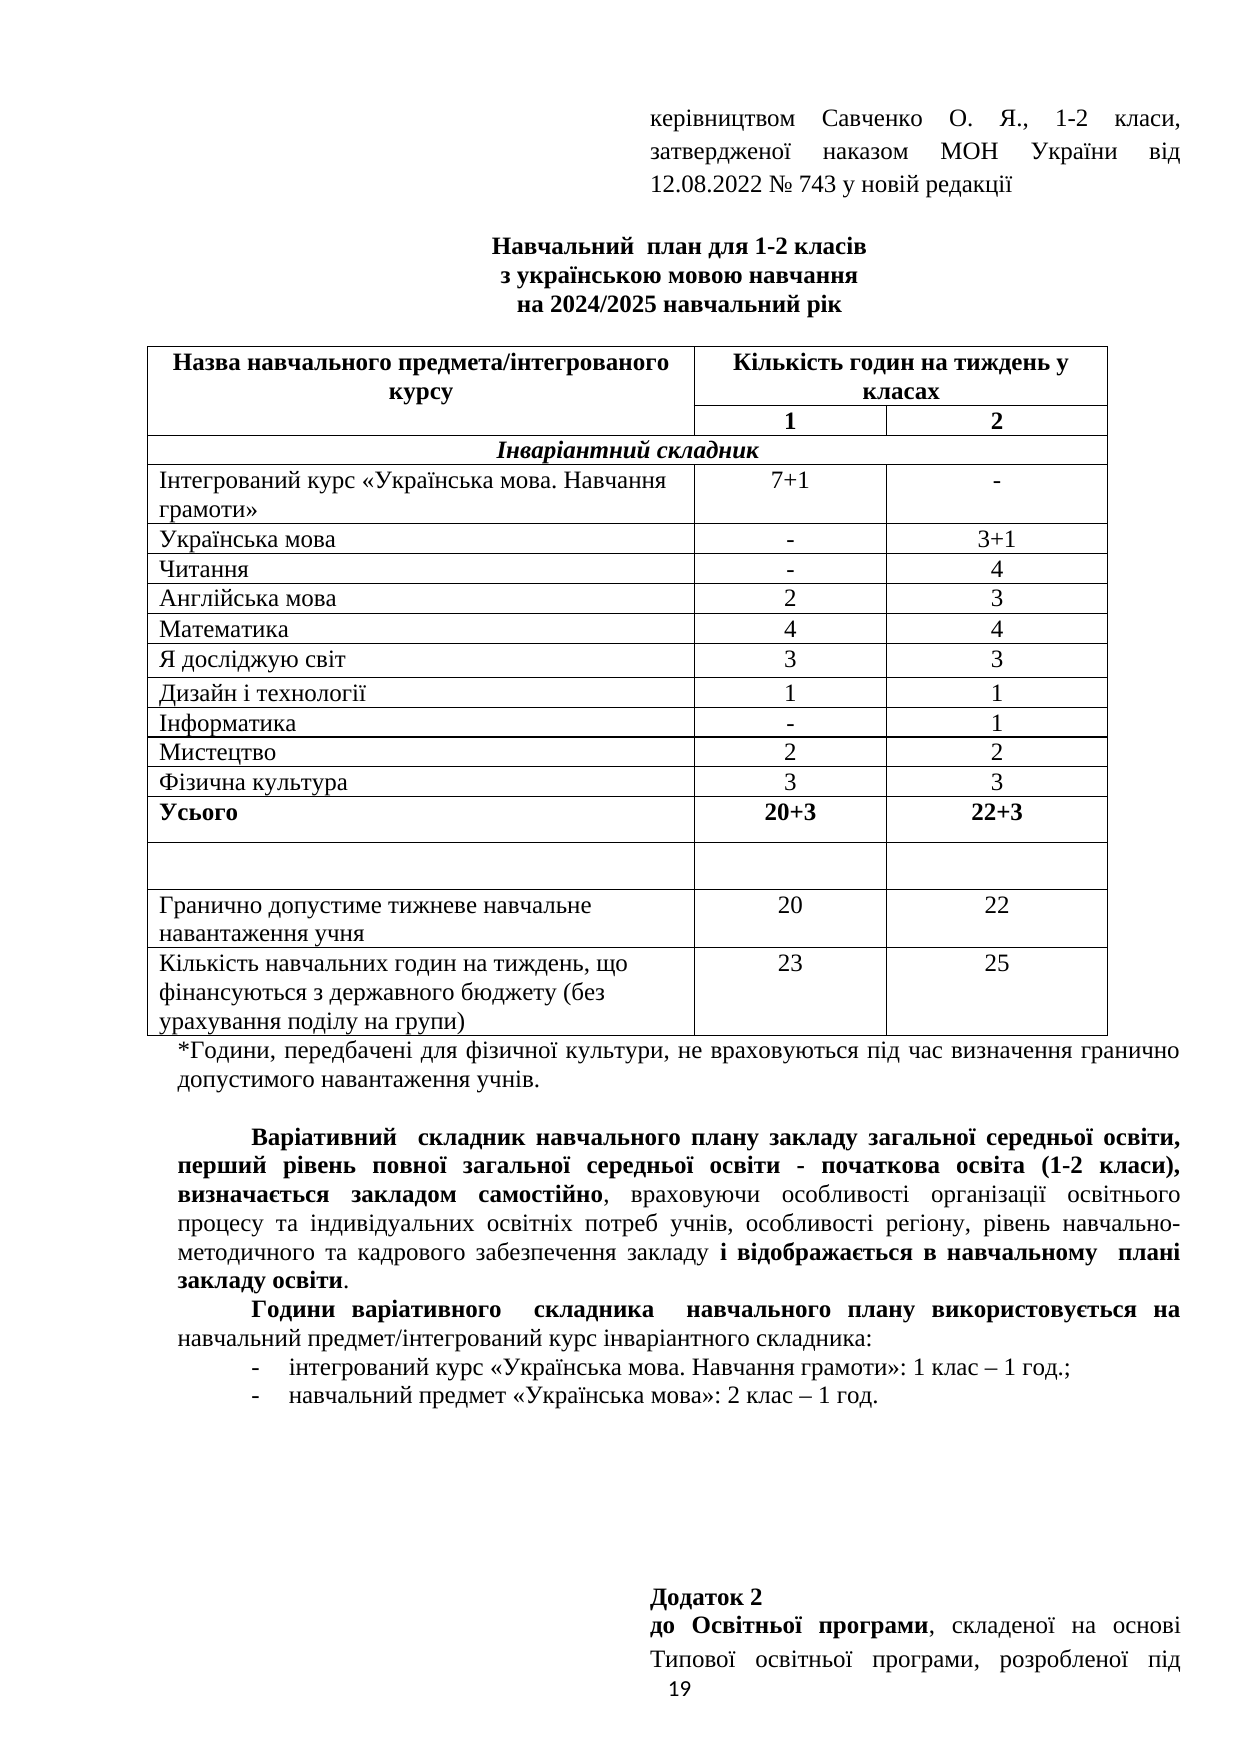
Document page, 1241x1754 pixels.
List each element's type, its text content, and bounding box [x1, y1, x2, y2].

table_cell Інформатика [148, 708, 694, 736]
table_cell 4 [695, 614, 886, 643]
table_cell 20+3 [695, 797, 886, 842]
subtitle навчальний предмет «Українська мова»: 2 клас – 1 год. [251, 1381, 1181, 1409]
table_cell 2 [887, 406, 1107, 434]
table_cell 22 [887, 890, 1107, 947]
table_cell - [695, 524, 886, 553]
table_cell 1 [887, 708, 1107, 736]
table_cell Фізична культура [148, 767, 694, 796]
table_cell 25 [887, 948, 1107, 1034]
text *Години, передбачені для фізичної культури, не враховуються під час визначення гранично допустимого навантаження учнів. [177, 1036, 1181, 1093]
table_cell Математика [148, 614, 694, 643]
table_cell 2 [695, 584, 886, 613]
table_cell - [887, 465, 1107, 523]
table_cell 3 [887, 584, 1107, 613]
table_cell 3 [887, 644, 1107, 677]
table_cell 23 [695, 948, 886, 1034]
table_cell Українська мова [148, 524, 694, 553]
table_cell - [695, 554, 886, 582]
table_cell 7+1 [695, 465, 886, 523]
table_cell 22+3 [887, 797, 1107, 842]
text Додаток 2 [650, 1582, 1181, 1611]
table_cell Кількість навчальних годин на тиждень, що фінансуються з державного бюджету (без урахування поділу на групи) [148, 948, 694, 1034]
table_cell 20 [695, 890, 886, 947]
table_cell Англійська мова [148, 584, 694, 613]
text з українською мовою навчання [177, 260, 1181, 289]
table_cell 4 [887, 614, 1107, 643]
table_cell Інтегрований курс «Українська мова. Навчання грамоти» [148, 465, 694, 523]
table_cell 2 [695, 738, 886, 766]
table_cell 1 [695, 406, 886, 434]
table_cell 2 [887, 738, 1107, 766]
text Варіативний складник навчального плану закладу загальної середньої освіти, перший рівень повної загальної середньої освіти - початкова освіта (1-2 класи), визначається закладом самостійно, враховуючи особливості організації освітнього процесу та індивідуальних освітніх потреб учнів, особливості регіону, рівень навчально-методичного та кадрового забезпечення закладу і відображається в навчальному плані закладу освіти. [177, 1179, 1181, 1294]
text Години варіативного складника навчального плану використовується на навчальний предмет/інтегрований курс інваріантного складника: [177, 1294, 1181, 1352]
table_cell Усього [148, 797, 694, 842]
table_cell [887, 843, 1107, 889]
table_cell Гранично допустиме тижневе навчальне навантаження учня [148, 890, 694, 947]
text Навчальний план для 1-2 класів [177, 231, 1181, 260]
table_cell [148, 843, 694, 889]
table_cell 1 [695, 678, 886, 707]
table_cell 1 [887, 678, 1107, 707]
table_header Кількість годин на тиждень у класах [695, 347, 1107, 405]
table_cell Інваріантний складник [148, 436, 1107, 464]
table_cell - [695, 708, 886, 736]
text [650, 103, 1181, 198]
table_cell [695, 843, 886, 889]
table_cell 3+1 [887, 524, 1107, 553]
text Варіативний складник навчального плану закладу загальної середньої освіти, перший рівень повної загальної середньої освіти - початкова освіта (1-2 класи), визначається закладом самостійно, враховуючи особливості організації освітнього процесу та індивідуальних освітніх потреб учнів, особливості регіону, рівень навчально-методичного та кадрового забезпечення закладу і відображається в навчальному плані закладу освіти. [177, 1122, 1181, 1151]
table_cell Читання [148, 554, 694, 582]
subtitle інтегрований курс «Українська мова. Навчання грамоти»: 1 клас – 1 год.; [251, 1352, 1181, 1381]
table_cell 4 [887, 554, 1107, 582]
text на 2024/2025 навчальний рік [177, 289, 1181, 317]
table_header Назва навчального предмета/інтегрованого курсу [148, 347, 694, 434]
table_cell Дизайн і технології [148, 678, 694, 707]
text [650, 1611, 1181, 1672]
table_cell 3 [695, 767, 886, 796]
table_cell 3 [695, 644, 886, 677]
table_cell 3 [887, 767, 1107, 796]
table_cell Я досліджую світ [148, 644, 694, 677]
table_cell Мистецтво [148, 738, 694, 766]
